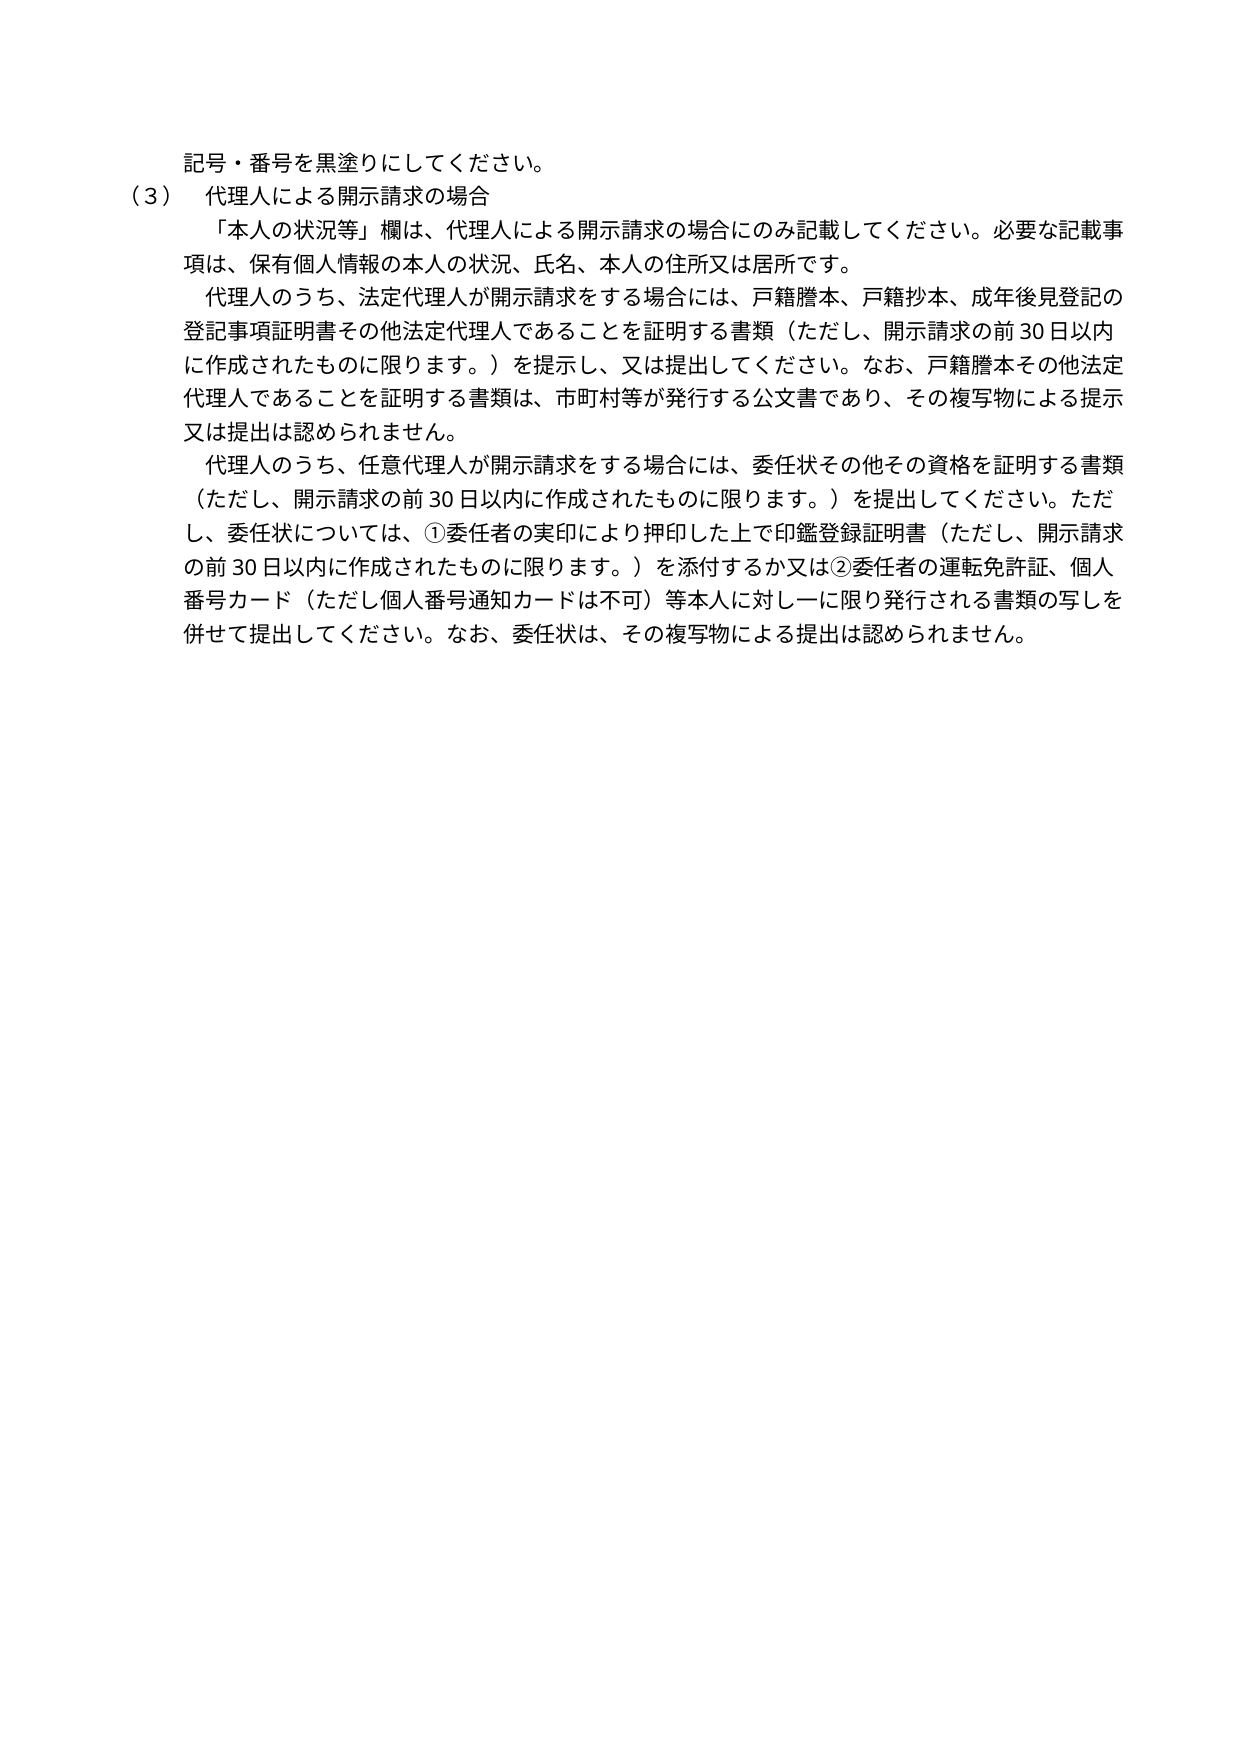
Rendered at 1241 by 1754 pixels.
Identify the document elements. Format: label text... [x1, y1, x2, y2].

text （３） 代理人による開示請求の場合 [118, 178, 1127, 212]
text 「本人の状況等」欄は、代理人による開示請求の場合にのみ記載してください。必要な記載事項は、保有個人情報の本人の状況、氏名、本人の住所又は居所です。 [118, 212, 1127, 279]
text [184, 145, 1127, 178]
text 代理人のうち、法定代理人が開示請求をする場合には、戸籍謄本、戸籍抄本、成年後見登記の登記事項証明書その他法定代理人であることを証明する書類（ただし、開示請求の前30日以内に作成されたものに限ります。）を提示し、又は提出してください。なお、戸籍謄本その他法定代理人であることを証明する書類は、市町村等が発行する公文書であり、その複写物による提示又は提出は認められません。 [118, 279, 1127, 448]
text 代理人のうち、任意代理人が開示請求をする場合には、委任状その他その資格を証明する書類（ただし、開示請求の前30日以内に作成されたものに限ります。）を提出してください。ただし、委任状については、①委任者の実印により押印した上で印鑑登録証明書（ただし、開示請求の前30日以内に作成されたものに限ります。）を添付するか又は②委任者の運転免許証、個人番号カード（ただし個人番号通知カードは不可）等本人に対し一に限り発行される書類の写しを併せて提出してください。なお、委任状は、その複写物による提出は認められません。 [184, 448, 1127, 649]
